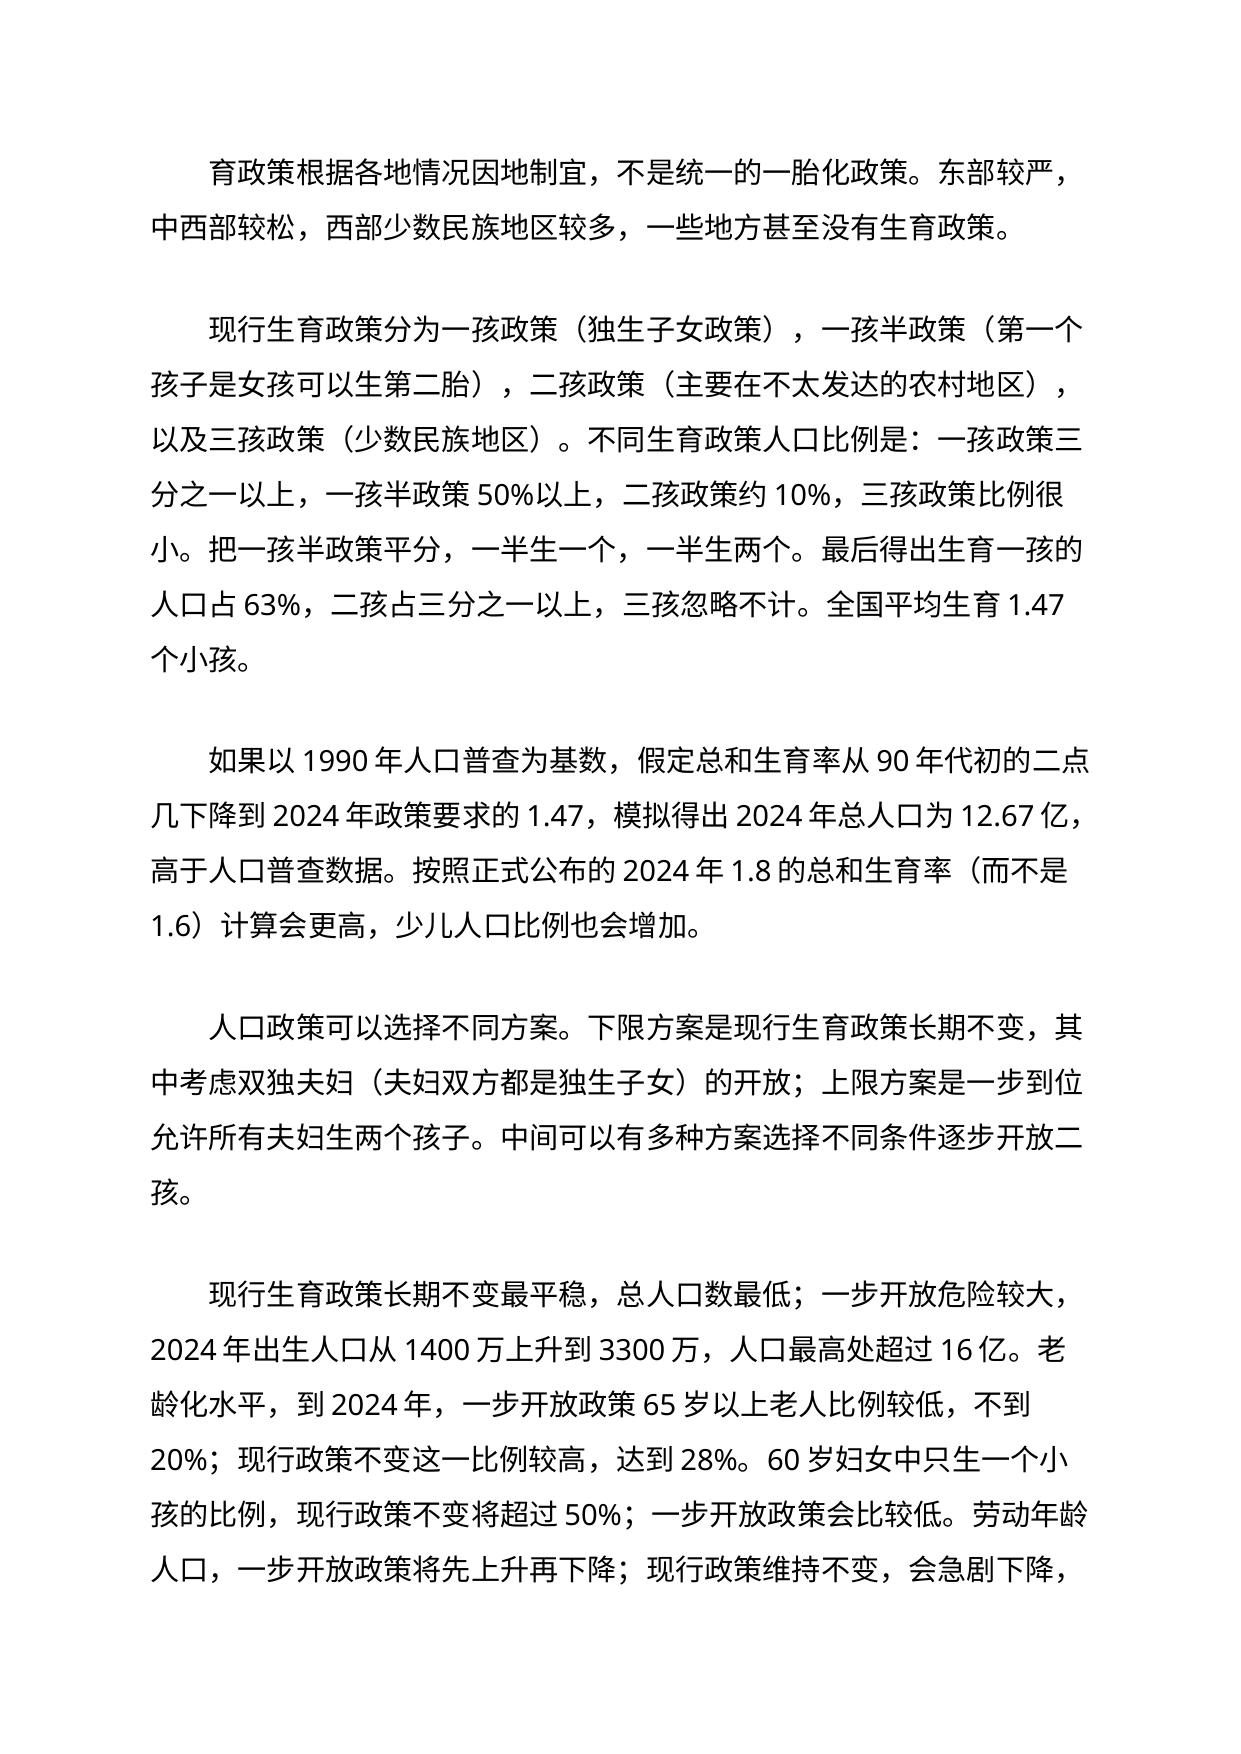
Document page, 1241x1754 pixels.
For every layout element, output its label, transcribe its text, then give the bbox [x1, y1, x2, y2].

text 现行生育政策分为一孩政策（独生子女政策），一孩半政策（第一个孩子是女孩可以生第二胎），二孩政策（主要在不太发达的农村地区），以及三孩政策（少数民族地区）。不同生育政策人口比例是：一孩政策三分之一以上，一孩半政策50%以上，二孩政策约10%，三孩政策比例很小。把一孩半政策平分，一半生一个，一半生两个。最后得出生育一孩的人口占63%，二孩占三分之一以上，三孩忽略不计。全国平均生育1.47个小孩。 [150, 307, 1090, 678]
text 育政策根据各地情况因地制宜，不是统一的一胎化政策。东部较严，中西部较松，西部少数民族地区较多，一些地方甚至没有生育政策。 [150, 150, 1090, 247]
text 如果以1990年人口普查为基数，假定总和生育率从90年代初的二点几下降到2024年政策要求的1.47，模拟得出2024年总人口为12.67亿，高于人口普查数据。按照正式公布的2024年1.8的总和生育率（而不是1.6）计算会更高，少儿人口比例也会增加。 [150, 738, 1090, 945]
text 人口政策可以选择不同方案。下限方案是现行生育政策长期不变，其中考虑双独夫妇（夫妇双方都是独生子女）的开放；上限方案是一步到位允许所有夫妇生两个孩子。中间可以有多种方案选择不同条件逐步开放二孩。 [150, 1005, 1090, 1212]
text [150, 1271, 1090, 1589]
